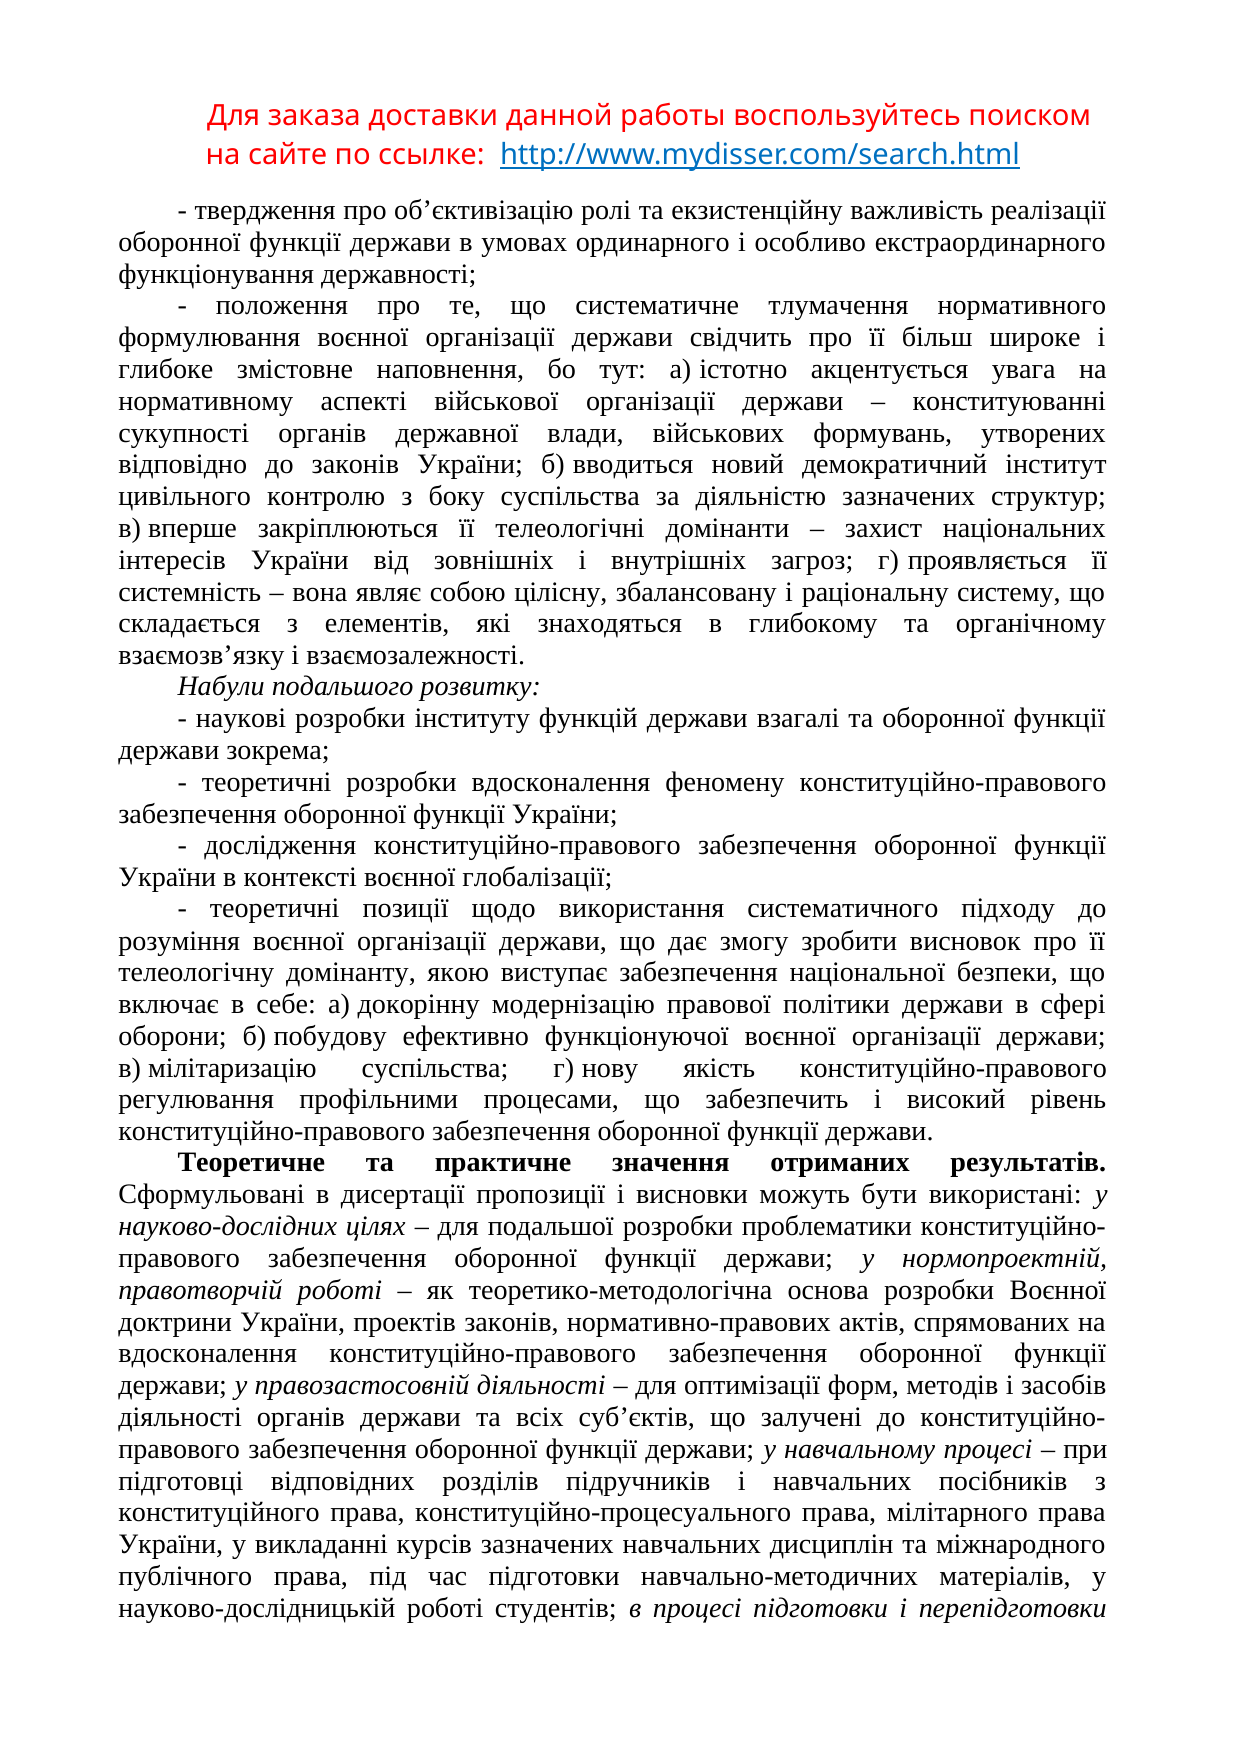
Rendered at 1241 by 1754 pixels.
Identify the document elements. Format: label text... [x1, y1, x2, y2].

text - положення про те, що систематичне тлумачення нормативного формулювання воєнної організації держави свідчить про її більш широке і глибоке змістовне наповнення, бо тут: а) істотно акцентується увага на нормативному аспекті військової організації держави – конституюванні сукупності органів державної влади, військових формувань, утворених відповідно до законів України; б) вводиться новий демократичний інститут цивільного контролю з боку суспільства за діяльністю зазначених структур; в) вперше закріплюються її телеологічні домінанти – захист національних інтересів України від зовнішніх і внутрішніх загроз; г) проявляється її системність – вона являє собою цілісну, збалансовану і раціональну систему, що складається з елементів, які знаходяться в глибокому та органічному взаємозв’язку і взаємозалежності. [118, 289, 1107, 671]
text - дослідження конституційно-правового забезпечення оборонної функції України в контексті воєнної глобалізації; [118, 829, 1107, 892]
text - теоретичні розробки вдосконалення феномену конституційно-правового забезпечення оборонної функції України; [118, 766, 1107, 829]
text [118, 1147, 1107, 1623]
text - твердження про об’єктивізацію ролі та екзистенційну важливість реалізації оборонної функції держави в умовах ординарного і особливо екстраординарного функціонування державності; [118, 194, 1107, 289]
text - теоретичні позиції щодо використання систематичного підходу до розуміння воєнної організації держави, що дає змогу зробити висновок про її телеологічну домінанту, якою виступає забезпечення національної безпеки, що включає в себе: а) докорінну модернізацію правової політики держави в сфері оборони; б) побудову ефективно функціонуючої воєнної організації держави; в) мілітаризацію суспільства; г) нову якість конституційно-правового регулювання профільними процесами, що забезпечить і високий рівень конституційно-правового забезпечення оборонної функції держави. [118, 892, 1107, 1147]
text - наукові розробки інституту функцій держави взагалі та оборонної функції держави зокрема; [118, 702, 1107, 766]
text Набули подальшого розвитку: [118, 671, 1107, 702]
